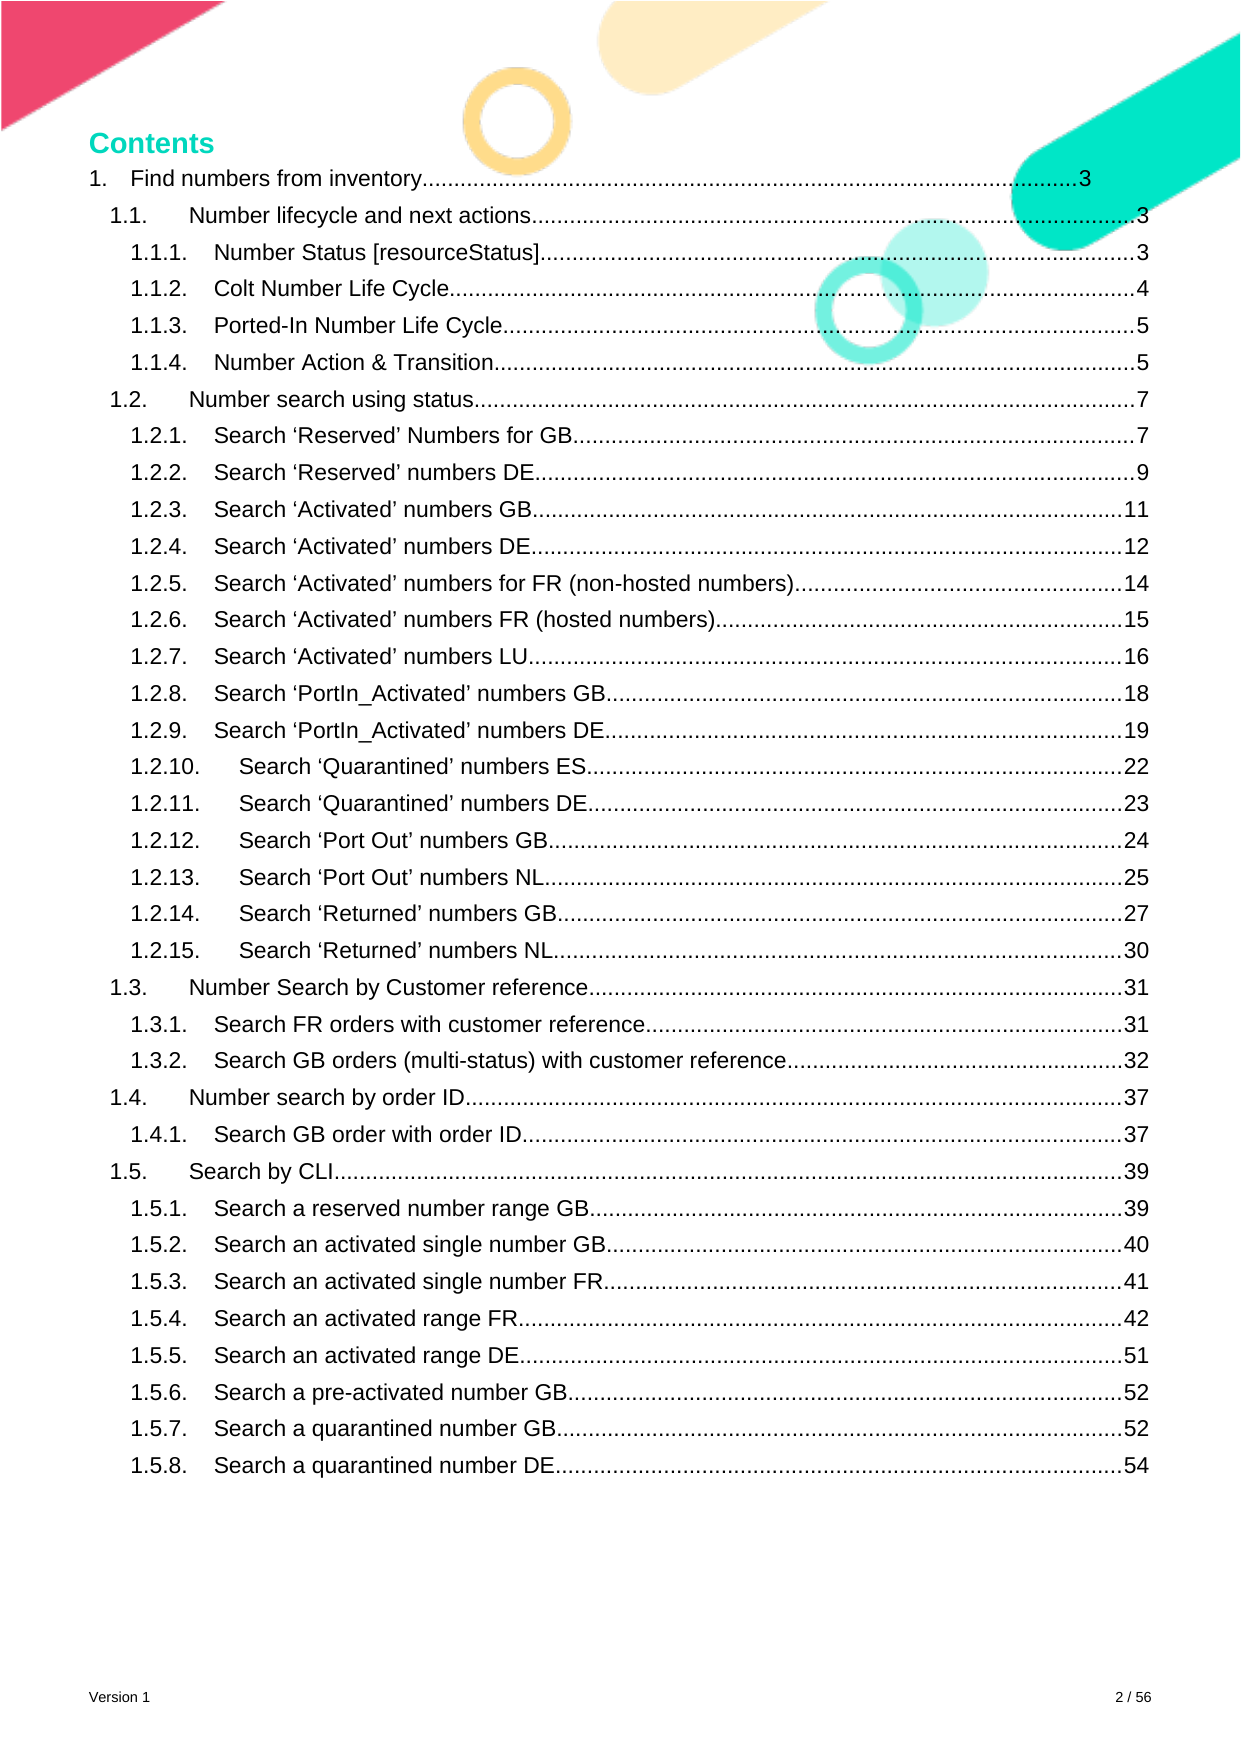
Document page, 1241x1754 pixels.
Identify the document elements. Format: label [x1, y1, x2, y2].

picture [1, 1, 1241, 379]
